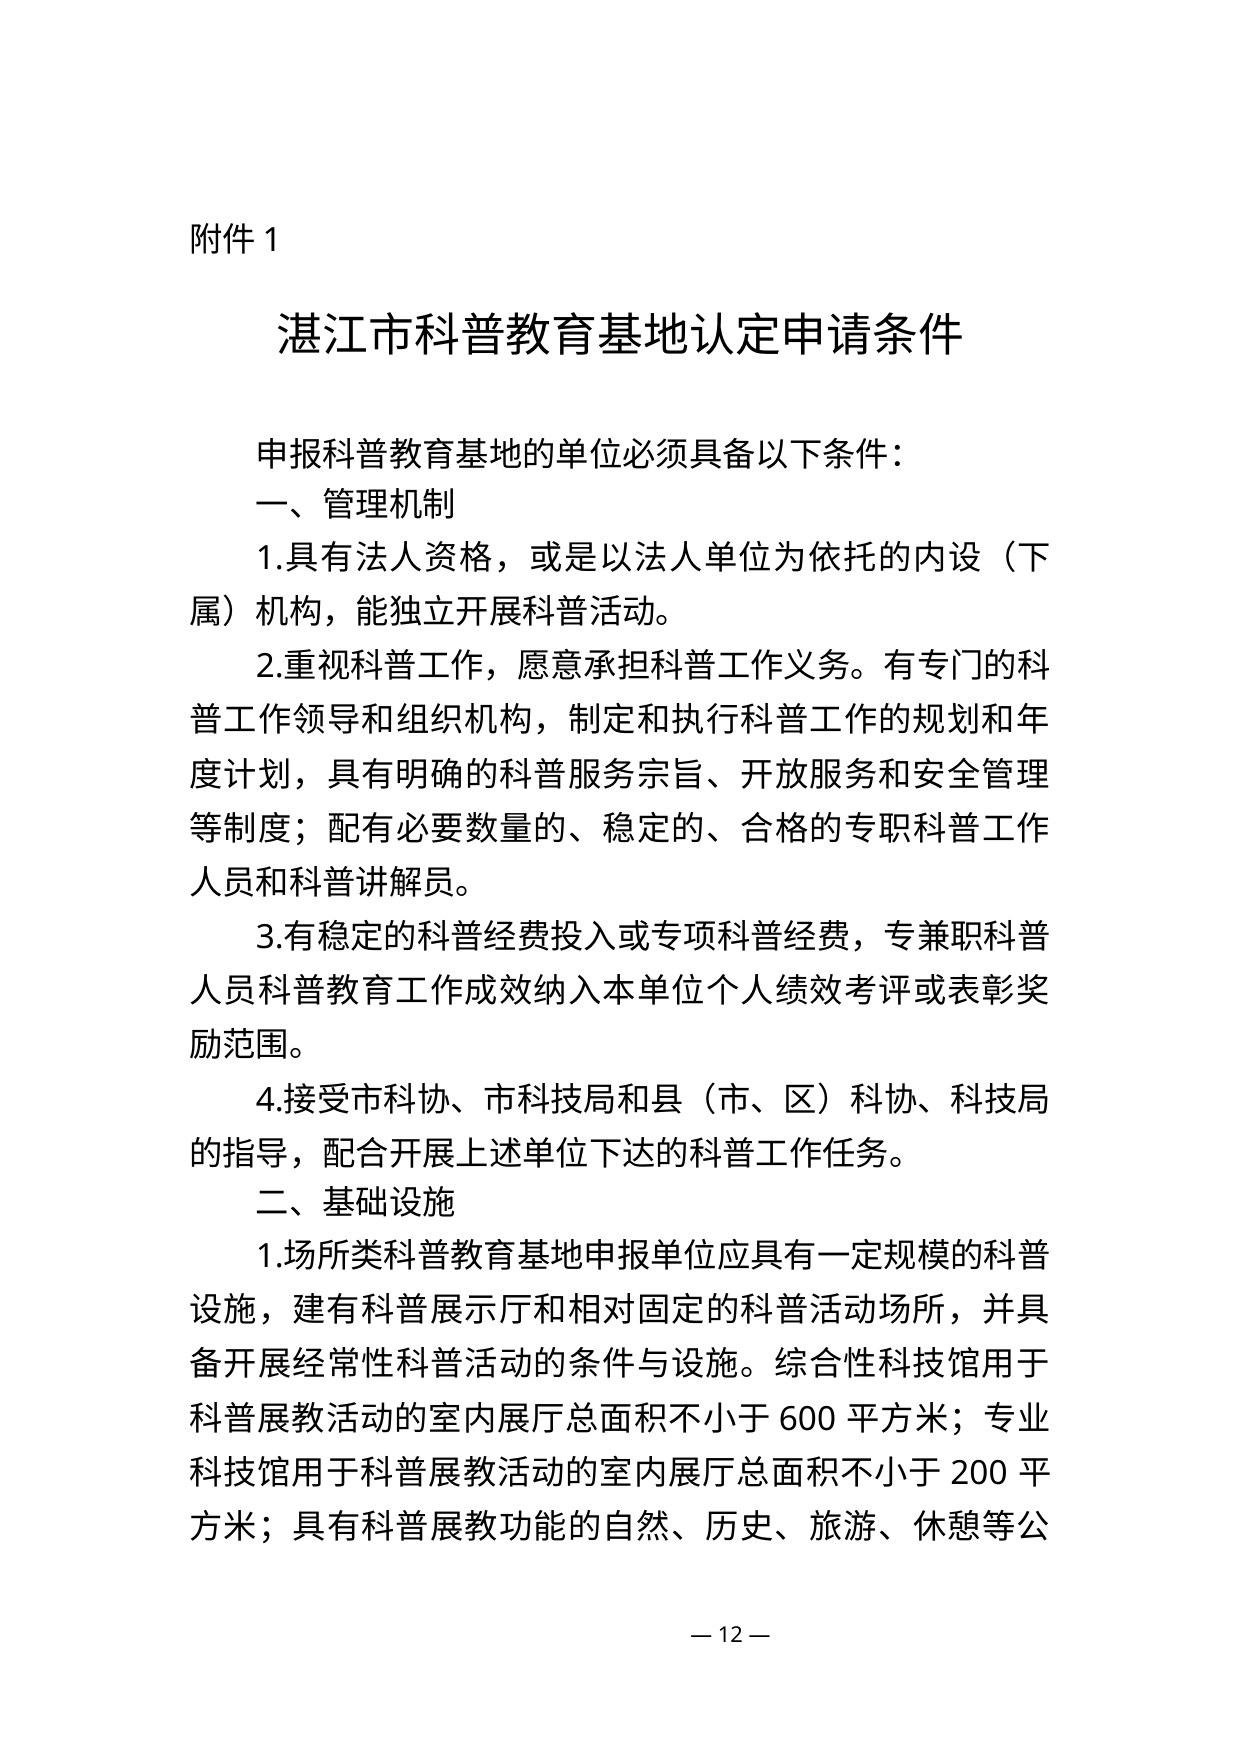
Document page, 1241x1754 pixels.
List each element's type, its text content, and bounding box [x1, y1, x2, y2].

text 二、基础设施 [189, 1176, 1051, 1224]
text 一、管理机制 [189, 478, 1051, 526]
text 4.接受市科协、市科技局和县（市、区）科协、科技局的指导，配合开展上述单位下达的科普工作任务。 [189, 1068, 1051, 1176]
text 3.有稳定的科普经费投入或专项科普经费，专兼职科普人员科普教育工作成效纳入本单位个人绩效考评或表彰奖励范围。 [189, 905, 1051, 1068]
text 湛江市科普教育基地认定申请条件 [189, 303, 1051, 363]
text 2.重视科普工作，愿意承担科普工作义务。有专门的科普工作领导和组织机构，制定和执行科普工作的规划和年度计划，具有明确的科普服务宗旨、开放服务和安全管理等制度；配有必要数量的、稳定的、合格的专职科普工作人员和科普讲解员。 [189, 634, 1051, 905]
text 申报科普教育基地的单位必须具备以下条件： [189, 423, 1051, 478]
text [189, 1224, 1051, 1549]
text 附件1 [189, 213, 1051, 261]
text 1.具有法人资格，或是以法人单位为依托的内设（下属）机构，能独立开展科普活动。 [189, 526, 1051, 634]
